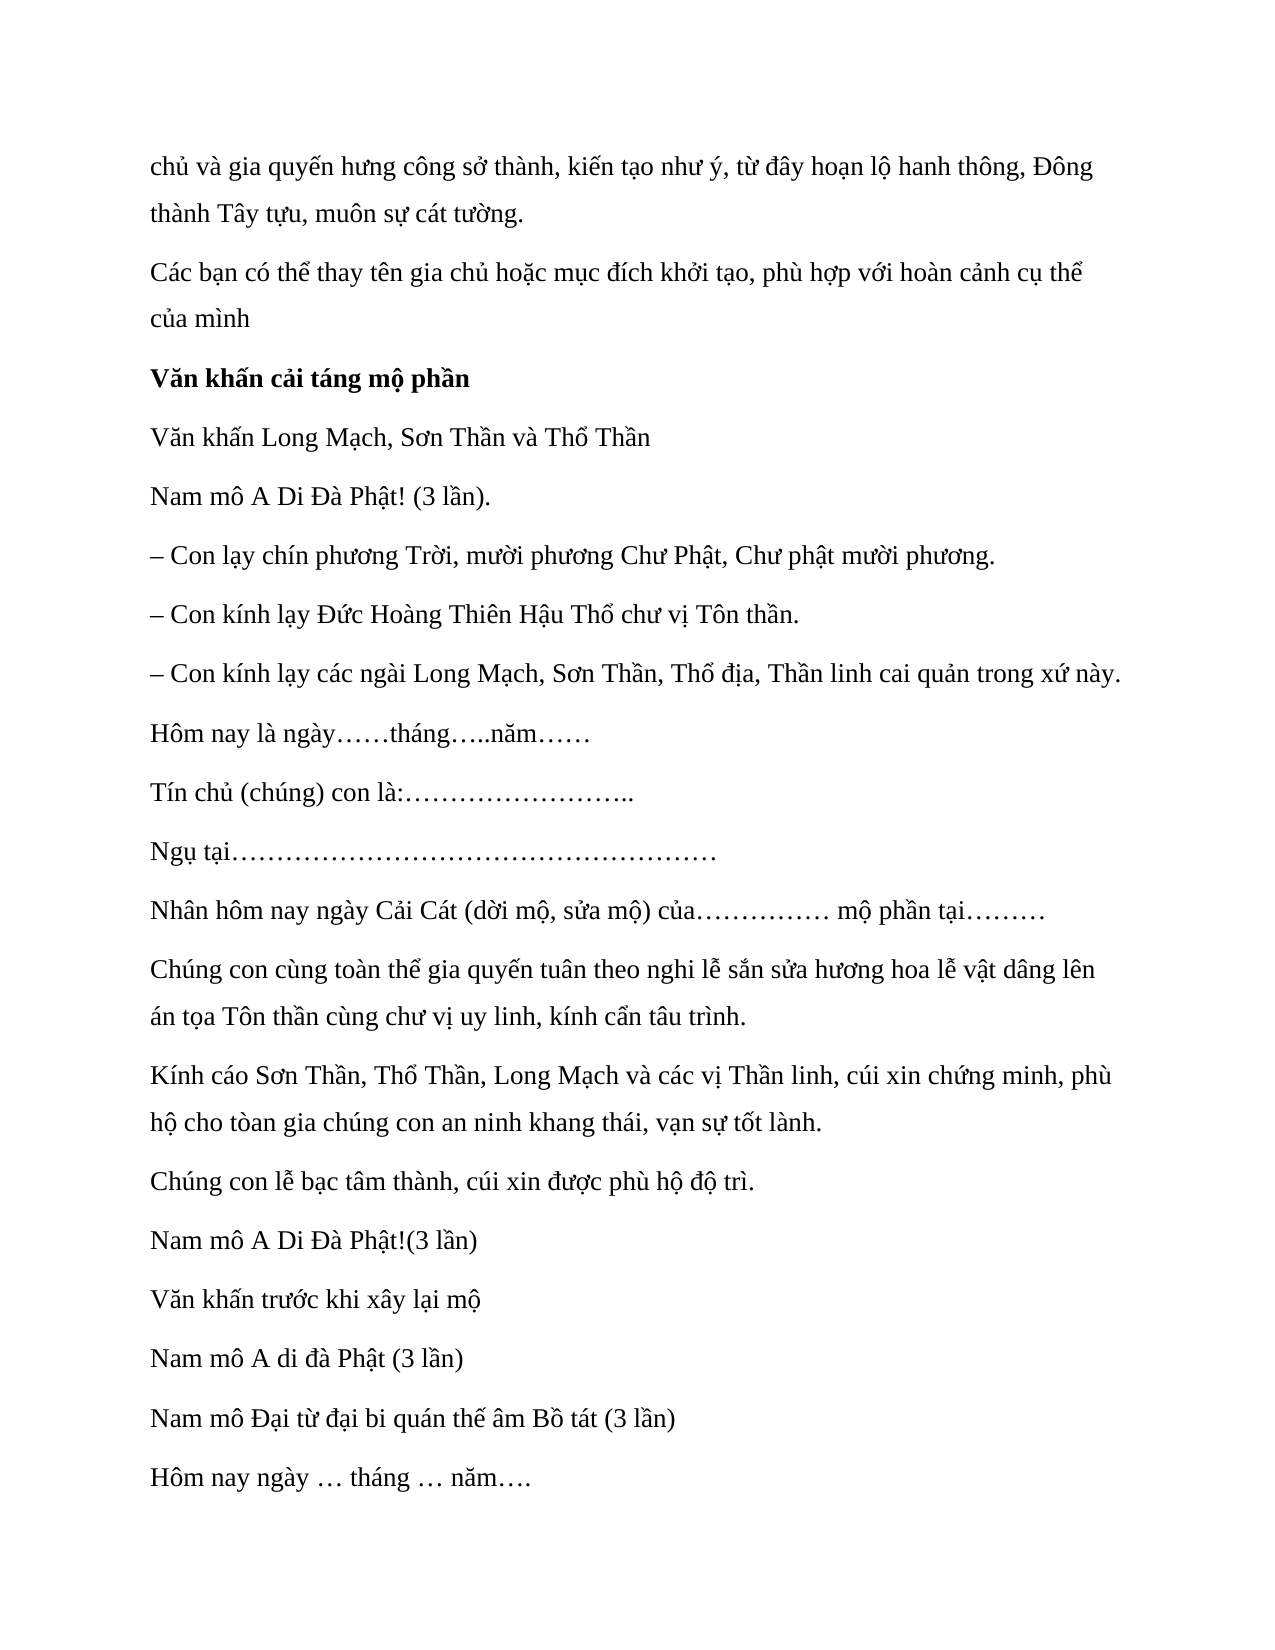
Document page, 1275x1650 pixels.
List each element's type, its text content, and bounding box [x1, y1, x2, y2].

text Các bạn có thể thay tên gia chủ hoặc mục đích khởi tạo, phù hợp với hoàn cảnh cụ thể của mình [150, 256, 1125, 334]
text Tín chủ (chúng) con là:…………………….. [150, 776, 1125, 807]
text Nam mô A Di Đà Phật! (3 lần). [150, 480, 1125, 511]
text Chúng con lễ bạc tâm thành, cúi xin được phù hộ độ trì. [150, 1165, 1125, 1196]
text Kính cáo Sơn Thần, Thổ Thần, Long Mạch và các vị Thần linh, cúi xin chứng minh, phù hộ cho tòan gia chúng con an ninh khang thái, vạn sự tốt lành. [150, 1059, 1125, 1137]
text Nhân hôm nay ngày Cải Cát (dời mộ, sửa mộ) của…………… mộ phần tại……… [150, 894, 1125, 925]
text – Con kính lạy Đức Hoàng Thiên Hậu Thổ chư vị Tôn thần. [150, 598, 1125, 629]
text Hôm nay ngày … tháng … năm…. [150, 1461, 1125, 1492]
text Văn khấn Long Mạch, Sơn Thần và Thổ Thần [150, 421, 1125, 452]
text Nam mô A Di Đà Phật!(3 lần) [150, 1224, 1125, 1255]
text Hôm nay là ngày……tháng…..năm…… [150, 717, 1125, 748]
text Văn khấn trước khi xây lại mộ [150, 1283, 1125, 1314]
text Văn khấn cải táng mộ phần [150, 362, 1125, 393]
text Nam mô Đại từ đại bi quán thế âm Bồ tát (3 lần) [150, 1402, 1125, 1433]
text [150, 150, 1125, 228]
text Nam mô A di đà Phật (3 lần) [150, 1342, 1125, 1374]
text Ngụ tại……………………………………………… [150, 835, 1125, 866]
text Chúng con cùng toàn thể gia quyến tuân theo nghi lễ sắn sửa hương hoa lễ vật dâng lên án tọa Tôn thần cùng chư vị uy linh, kính cẩn tâu trình. [150, 953, 1125, 1031]
text – Con lạy chín phương Trời, mười phương Chư Phật, Chư phật mười phương. [150, 539, 1125, 570]
text – Con kính lạy các ngài Long Mạch, Sơn Thần, Thổ địa, Thần linh cai quản trong xứ này. [150, 657, 1125, 689]
